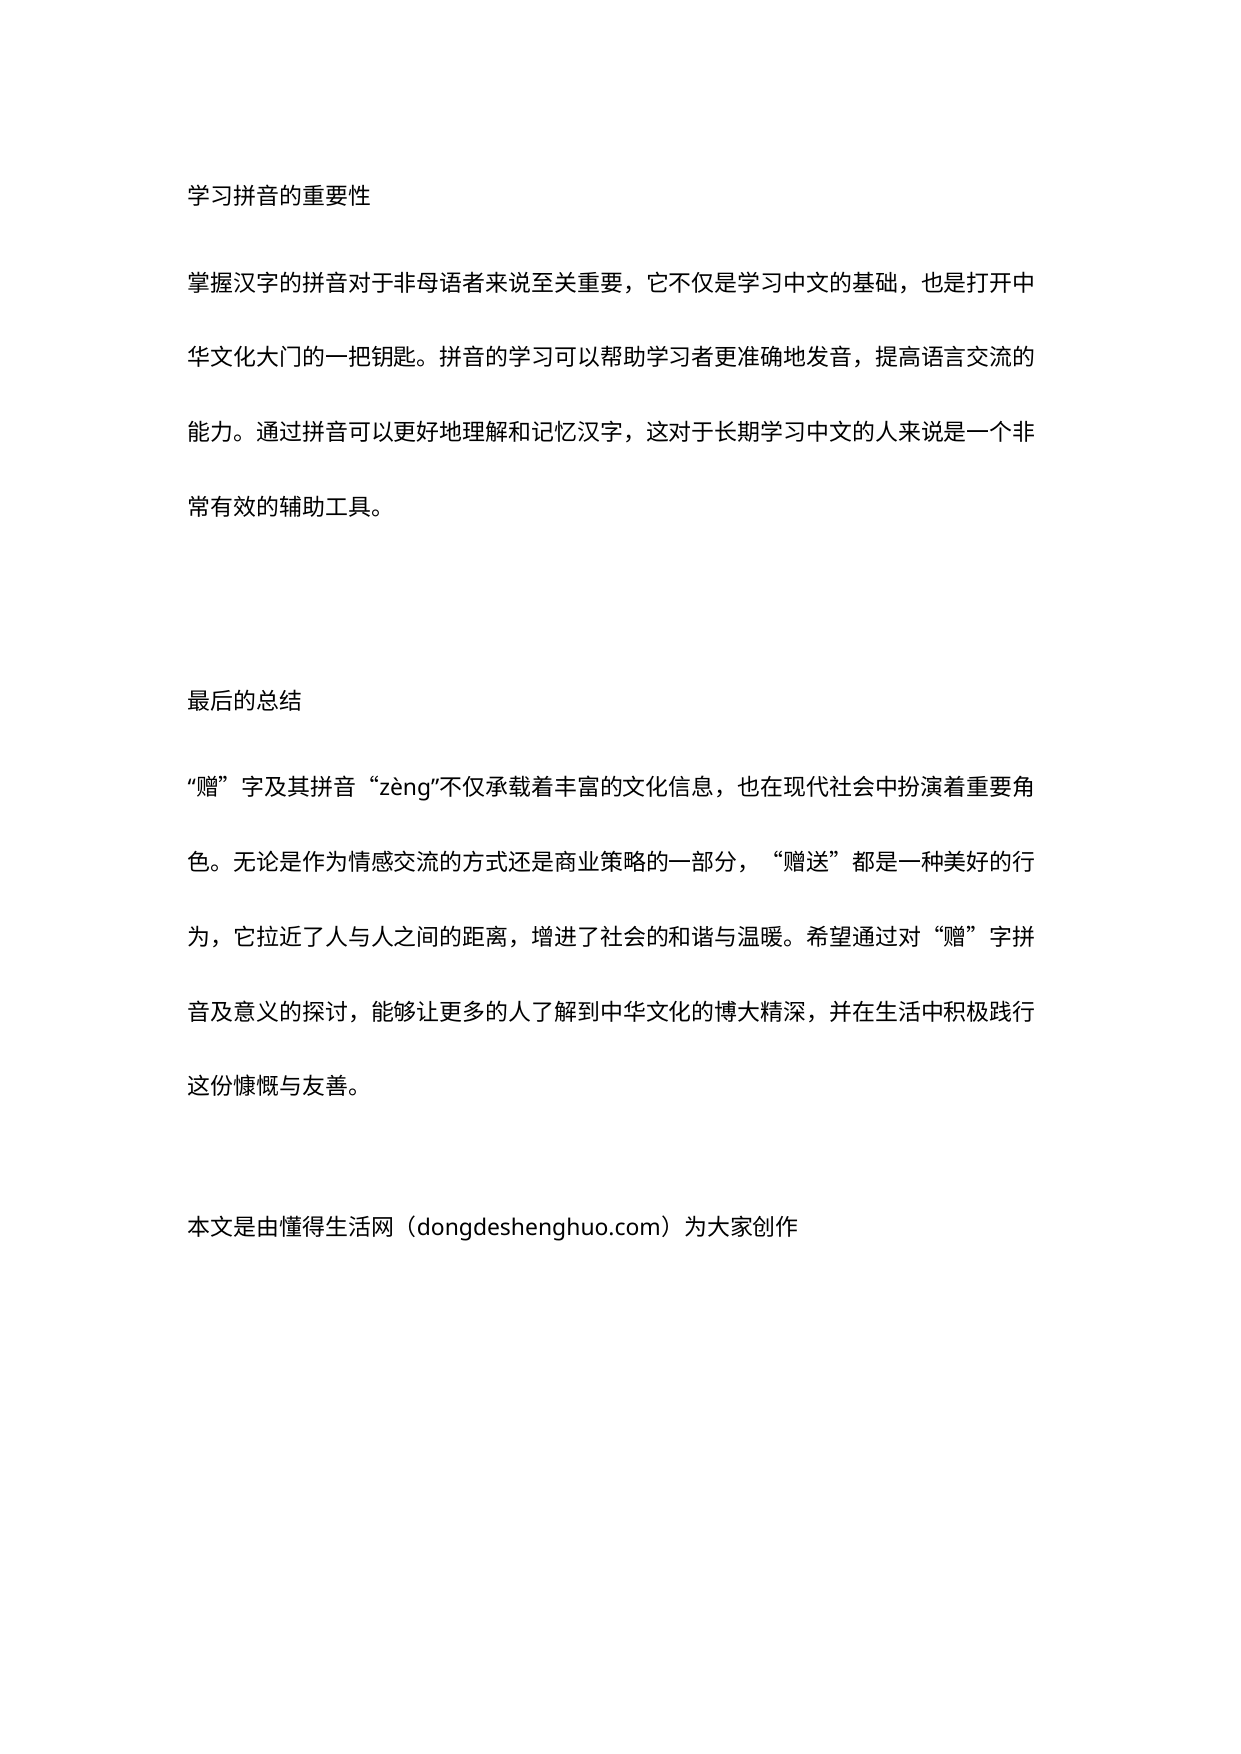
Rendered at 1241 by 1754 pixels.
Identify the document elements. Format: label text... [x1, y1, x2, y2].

text 掌握汉字的拼音对于非母语者来说至关重要，它不仅是学习中文的基础，也是打开中华文化大门的一把钥匙。拼音的学习可以帮助学习者更准确地发音，提高语言交流的能力。通过拼音可以更好地理解和记忆汉字，这对于长期学习中文的人来说是一个非常有效的辅助工具。 [187, 248, 1053, 538]
text 最后的总结 [187, 667, 1053, 732]
text 学习拼音的重要性 [187, 162, 1053, 227]
text “赠”字及其拼音“zèng”不仅承载着丰富的文化信息，也在现代社会中扮演着重要角色。无论是作为情感交流的方式还是商业策略的一部分，“赠送”都是一种美好的行为，它拉近了人与人之间的距离，增进了社会的和谐与温暖。希望通过对“赠”字拼音及意义的探讨，能够让更多的人了解到中华文化的博大精深，并在生活中积极践行这份慷慨与友善。 [187, 753, 1053, 1117]
text 本文是由懂得生活网（dongdeshenghuo.com）为大家创作 [187, 1193, 1053, 1258]
